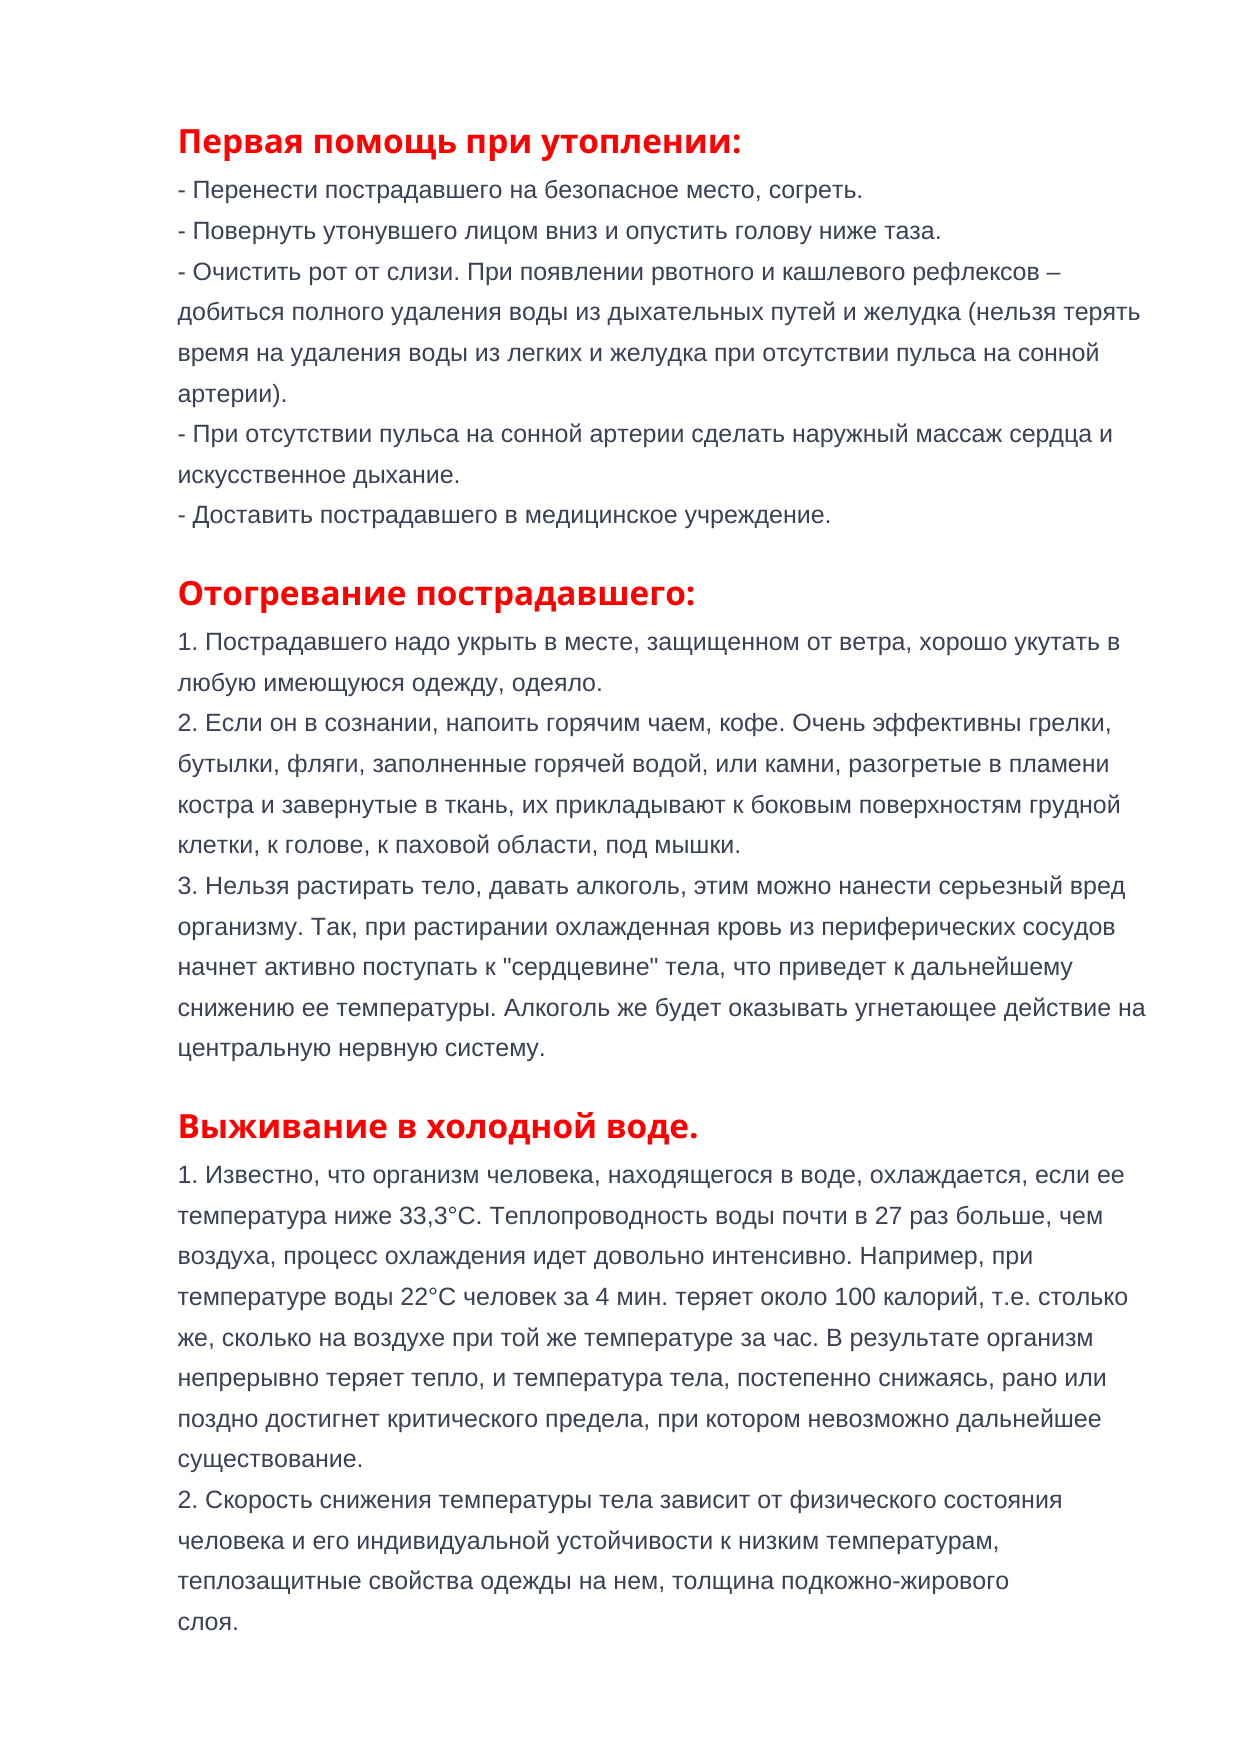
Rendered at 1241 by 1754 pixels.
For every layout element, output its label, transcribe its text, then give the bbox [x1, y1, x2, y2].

text Отогревание пострадавшего: 1. Пострадавшего надо укрыть в месте, защищенном от ветра, хорошо укутать в любую имеющуюся одежду, одеяло. 2. Если он в сознании, напоить горячим чаем, кофе. Очень эффективны грелки, бутылки, фляги, заполненные горячей водой, или камни, разогретые в пламени костра и завернутые в ткань, их прикладывают к боковым поверхностям грудной клетки, к голове, к паховой области, под мышки. 3. Нельзя растирать тело, давать алкоголь, этим можно нанести серьезный вред организму. Так, при растирании охлажденная кровь из периферических сосудов начнет активно поступать к "сердцевине" тела, что приведет к дальнейшему снижению ее температуры. Алкоголь же будет оказывать угнетающее действие на центральную нервную систему. [177, 570, 1152, 1103]
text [177, 1103, 1152, 1636]
text Первая помощь при утоплении: - Перенести пострадавшего на безопасное место, согреть. - Повернуть утонувшего лицом вниз и опустить голову ниже таза. - Очистить рот от слизи. При появлении рвотного и кашлевого рефлексов – добиться полного удаления воды из дыхательных путей и желудка (нельзя терять время на удаления воды из легких и желудка при отсутствии пульса на сонной артерии). - При отсутствии пульса на сонной артерии сделать наружный массаж сердца и искусственное дыхание. - Доставить пострадавшего в медицинское учреждение. [177, 118, 1152, 570]
